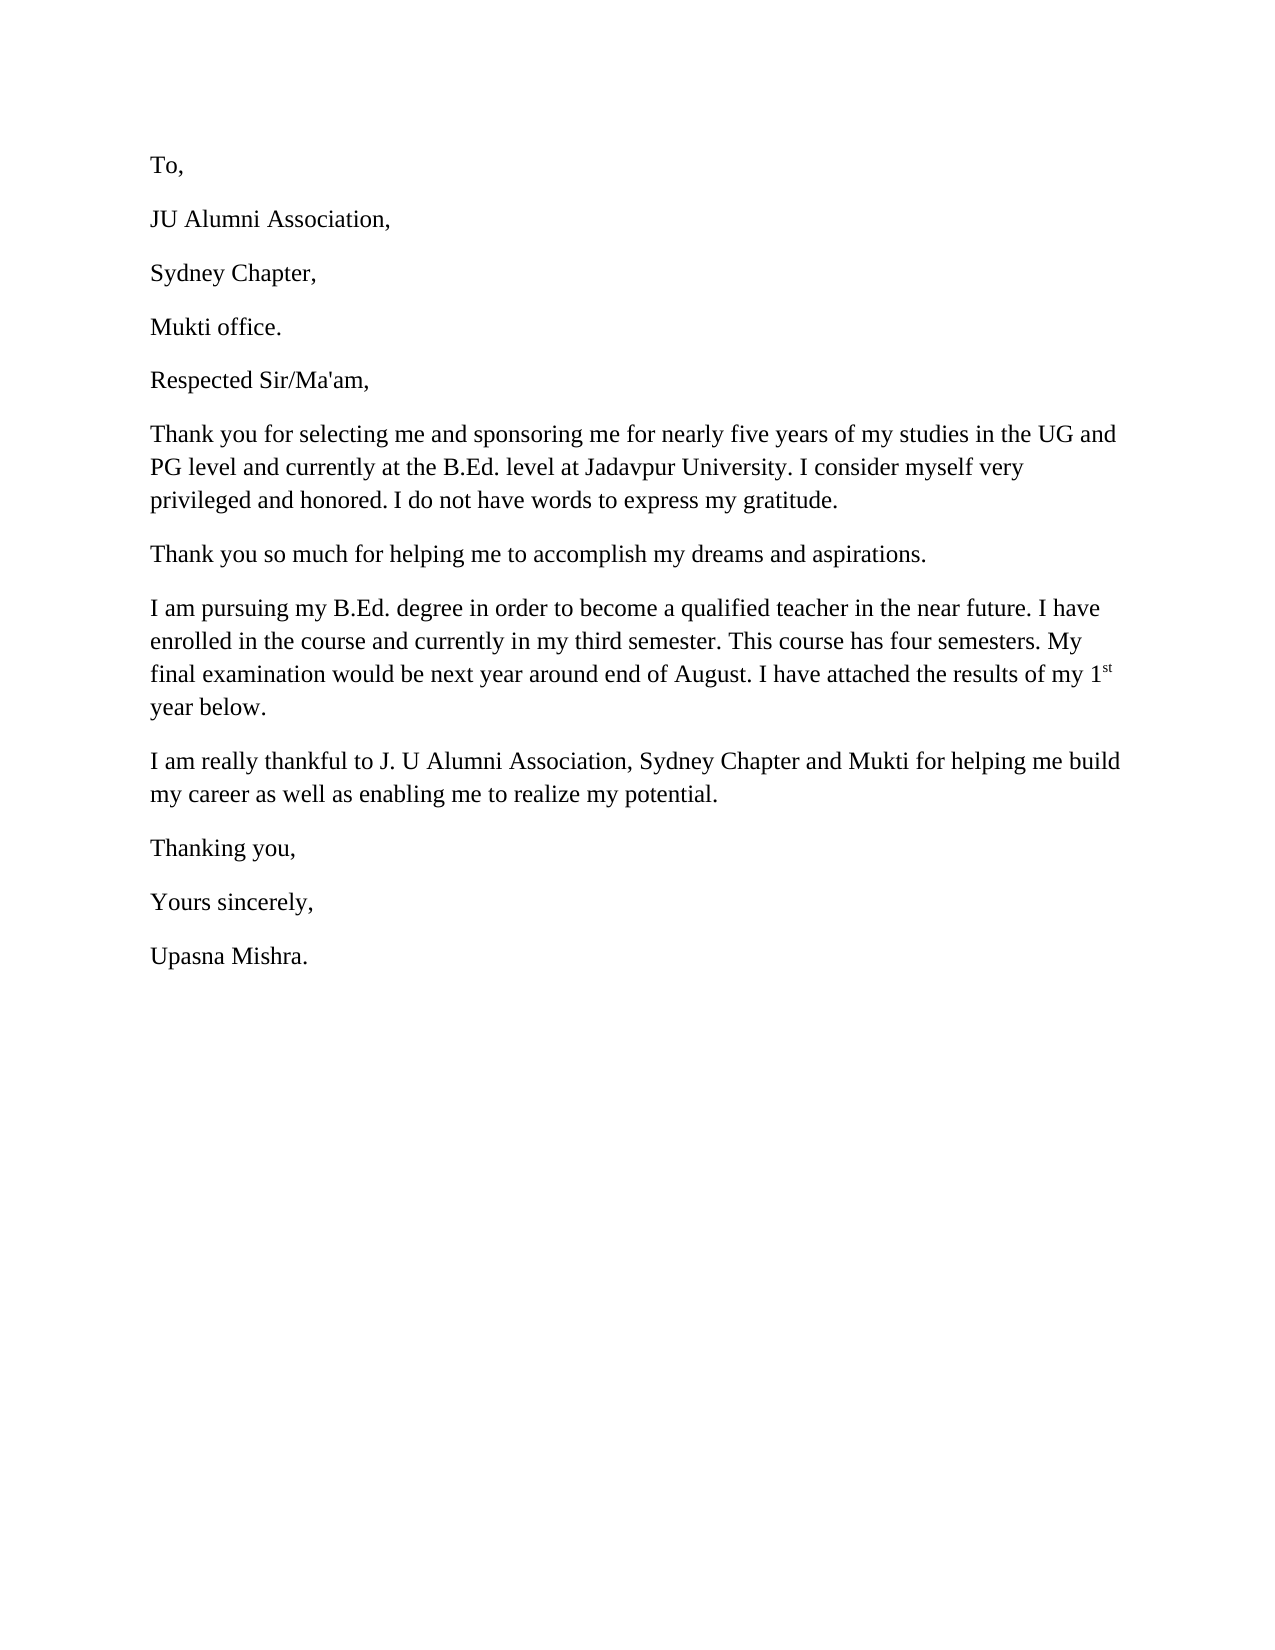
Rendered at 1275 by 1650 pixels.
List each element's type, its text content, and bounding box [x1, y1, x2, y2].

text Sydney Chapter, [150, 258, 1125, 286]
text Yours sincerely, [150, 887, 1125, 916]
text To, [150, 150, 1125, 179]
text JU Alumni Association, [150, 204, 1125, 233]
text Thank you so much for helping me to accomplish my dreams and aspirations. [150, 539, 1125, 568]
text Thanking you, [150, 833, 1125, 862]
text I am really thankful to J. U Alumni Association, Sydney Chapter and Mukti for helping me build my career as well as enabling me to realize my potential. [150, 746, 1125, 808]
text Mukti office. [150, 312, 1125, 340]
text Respected Sir/Ma'am, [150, 365, 1125, 394]
text Upasna Mishra. [150, 941, 1125, 969]
text I am pursuing my B.Ed. degree in order to become a qualified teacher in the near future. I have enrolled in the course and currently in my third semester. This course has four semesters. My final examination would be next year around end of August. I have attached the results of my 1st year below. [150, 593, 1125, 721]
text Thank you for selecting me and sponsoring me for nearly five years of my studies in the UG and PG level and currently at the B.Ed. level at Jadavpur University. I consider myself very privileged and honored. I do not have words to express my gratitude. [150, 419, 1125, 514]
